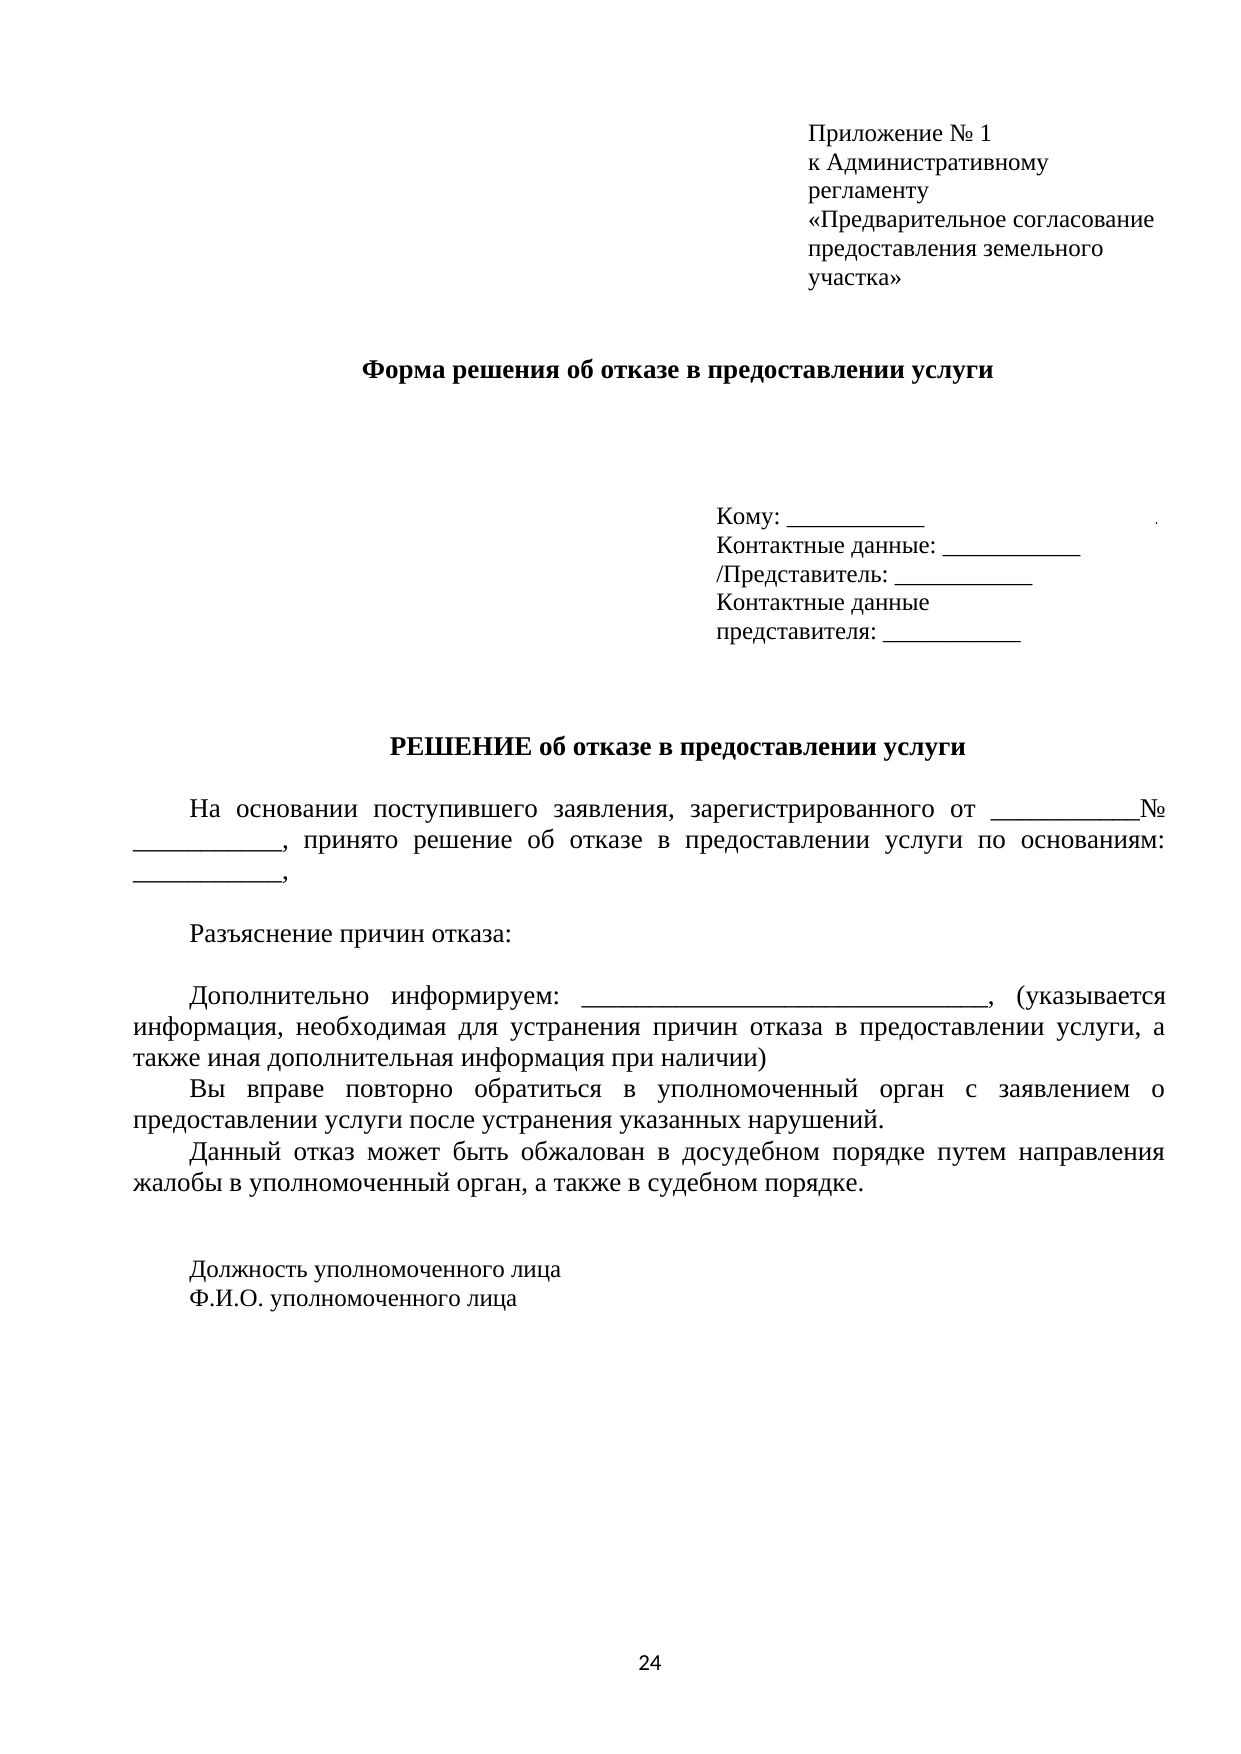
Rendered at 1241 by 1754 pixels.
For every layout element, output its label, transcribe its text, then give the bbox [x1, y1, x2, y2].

text Ф.И.О. уполномоченного лица [133, 1283, 1167, 1312]
text На основании поступившего заявления, зарегистрированного от ___________№ ___________, принято решение об отказе в предоставлении услуги по основаниям: ___________, [133, 792, 1167, 886]
text Форма решения об отказе в предоставлении услуги [133, 353, 1167, 384]
text Данный отказ может быть обжалован в досудебном порядке путем направления жалобы в уполномоченный орган, а также в судебном порядке. [133, 1135, 1167, 1197]
text Дополнительно информируем: ______________________________, (указывается информация, необходимая для устранения причин отказа в предоставлении услуги, а также иная дополнительная информация при наличии) [133, 979, 1167, 1072]
text Должность уполномоченного лица [133, 1254, 1167, 1283]
text Вы вправе повторно обратиться в уполномоченный орган с заявлением о предоставлении услуги после устранения указанных нарушений. [133, 1072, 1167, 1135]
text Приложение № 1 [733, 118, 1167, 147]
text к Административному регламенту «Предварительное согласование предоставления земельного участка» [808, 147, 1167, 291]
text Разъяснение причин отказа: [133, 917, 1167, 948]
text РЕШЕНИЕ об отказе в предоставлении услуги [133, 730, 1167, 761]
